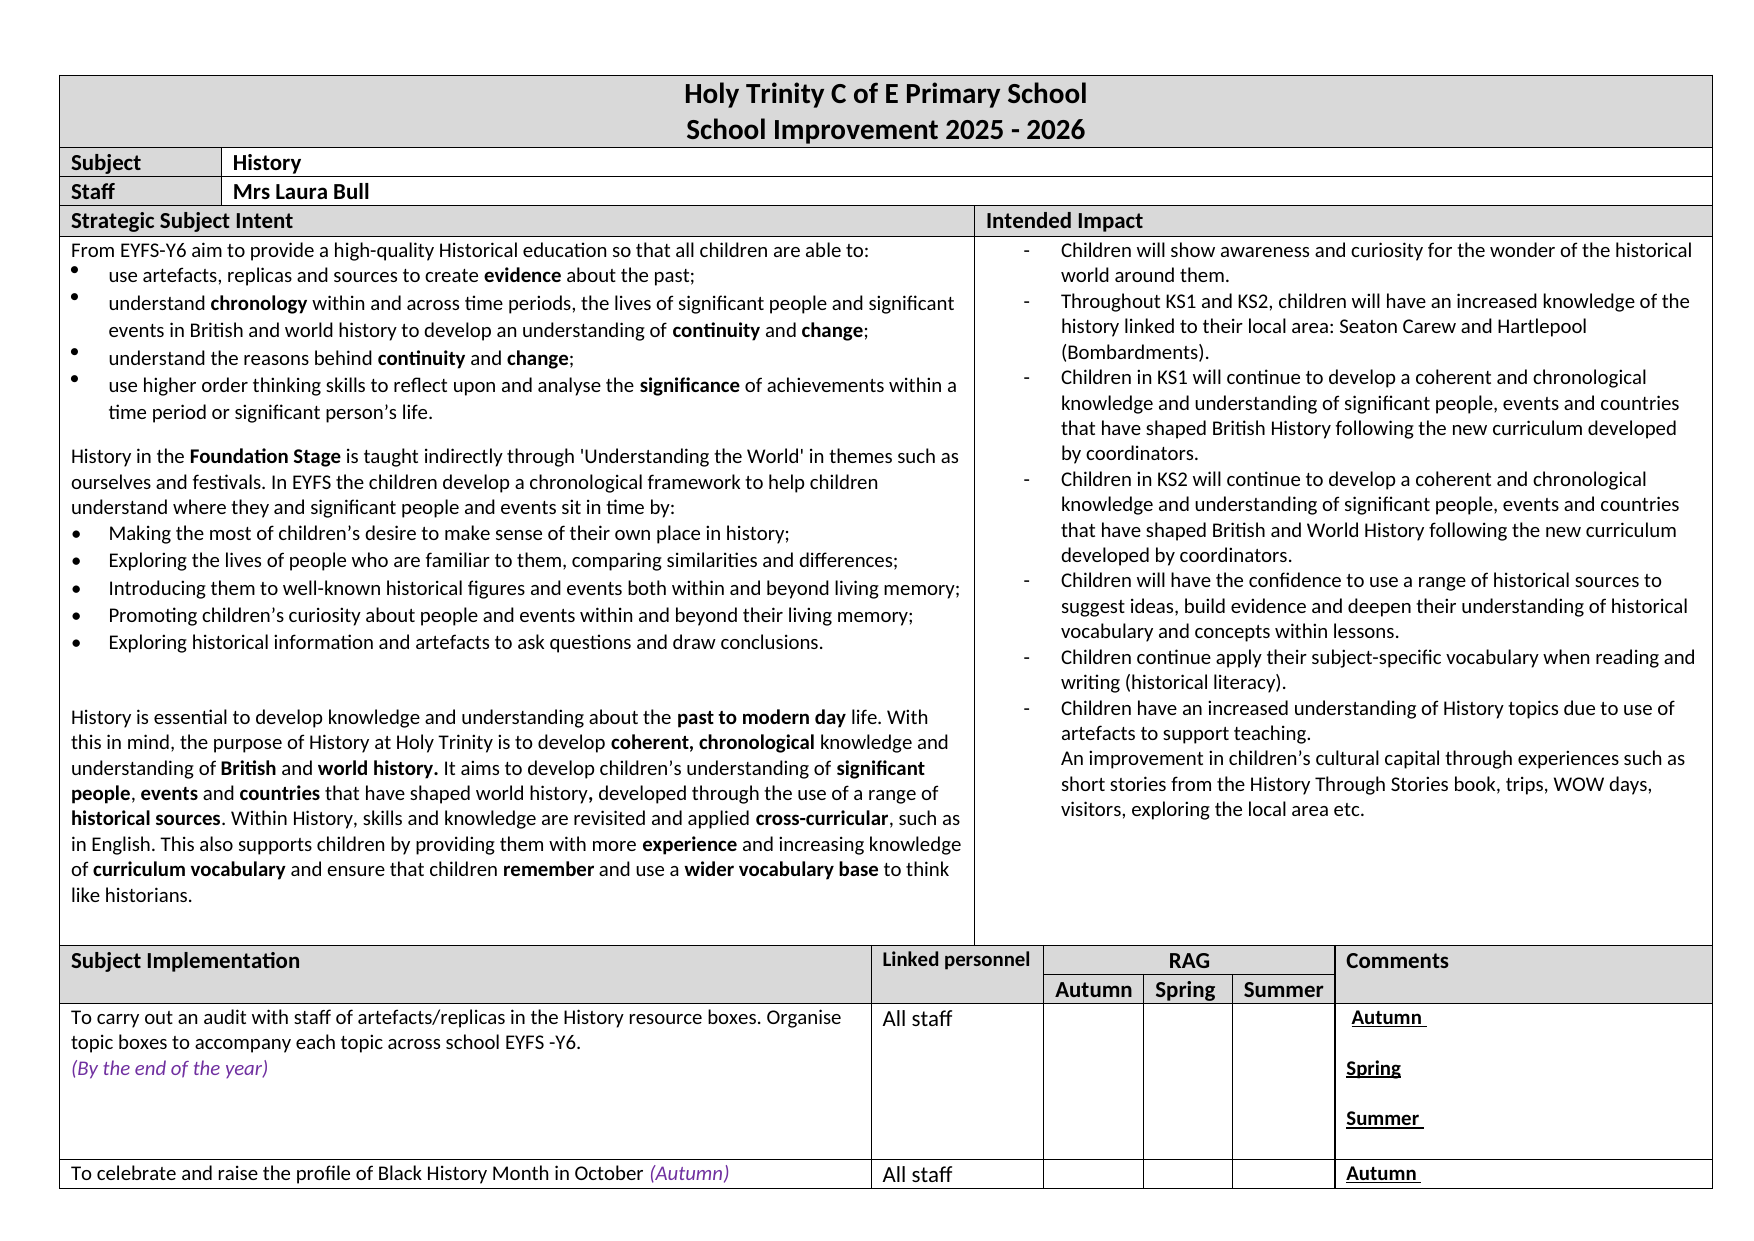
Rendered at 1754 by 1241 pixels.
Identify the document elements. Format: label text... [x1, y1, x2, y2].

table_cell Linked personnel [872, 946, 1043, 1003]
table_cell Staff [60, 177, 221, 205]
table_cell All staff [872, 1004, 1043, 1159]
table_cell Autumn [1044, 975, 1143, 1003]
table_cell [1144, 1004, 1232, 1159]
table_cell Mrs Laura Bull [222, 177, 1712, 205]
table_cell All staff [872, 1160, 1043, 1188]
table_cell [1233, 1004, 1334, 1159]
table_cell Subject [60, 148, 221, 176]
table_cell History [222, 148, 1712, 176]
table_cell Comments [1336, 946, 1712, 1003]
table_cell [1233, 1160, 1334, 1188]
table_cell Summer [1233, 975, 1334, 1003]
table_cell From EYFS-Y6 aim to provide a high-quality Historical education so that all children are able to: use artefacts, replicas and sources to create evidence about the past; understand chronology within and across time periods, the lives of significant people and significant events in British and world history to develop an understanding of continuity and change; understand the reasons behind continuity and change; use higher order thinking skills to reflect upon and analyse the significance of achievements within a time period or significant person’s life. History in the Foundation Stage is taught indirectly through 'Understanding the World' in themes such as ourselves and festivals. In EYFS the children develop a chronological framework to help children understand where they and significant people and events sit in time by: Making the most of children’s desire to make sense of their own place in history; Exploring the lives of people who are familiar to them, comparing similarities and differences; Introducing them to well-known historical figures and events both within and beyond living memory; Promoting children’s curiosity about people and events within and beyond their living memory; Exploring historical information and artefacts to ask questions and draw conclusions. History is essential to develop knowledge and understanding about the past to modern day life. With this in mind, the purpose of History at Holy Trinity is to develop coherent, chronological knowledge and understanding of British and world history. It aims to develop children’s understanding of significant people, events and countries that have shaped world history, developed through the use of a range of historical sources. Within History, skills and knowledge are revisited and applied cross-curricular, such as in English. This also supports children by providing them with more experience and increasing knowledge of curriculum vocabulary and ensure that children remember and use a wider vocabulary base to think like historians. [60, 237, 974, 945]
table_cell Subject Implementation [60, 946, 871, 1003]
table_cell [1044, 1004, 1143, 1159]
table_cell [1144, 1160, 1232, 1188]
table_cell Children will show awareness and curiosity for the wonder of the historical world around them. Throughout KS1 and KS2, children will have an increased knowledge of the history linked to their local area: Seaton Carew and Hartlepool (Bombardments). Children in KS1 will continue to develop a coherent and chronological knowledge and understanding of significant people, events and countries that have shaped British History following the new curriculum developed by coordinators. Children in KS2 will continue to develop a coherent and chronological knowledge and understanding of significant people, events and countries that have shaped British and World History following the new curriculum developed by coordinators. Children will have the confidence to use a range of historical sources to suggest ideas, build evidence and deepen their understanding of historical vocabulary and concepts within lessons. Children continue apply their subject-specific vocabulary when reading and writing (historical literacy). Children have an increased understanding of History topics due to use of artefacts to support teaching. An improvement in children’s cultural capital through experiences such as short stories from the History Through Stories book, trips, WOW days, visitors, exploring the local area etc. [975, 237, 1712, 945]
table_header Holy Trinity C of E Primary School School Improvement 2025 - 2026 [60, 76, 1712, 147]
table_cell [60, 1160, 871, 1188]
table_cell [1336, 1160, 1712, 1188]
table_cell RAG [1044, 946, 1334, 974]
table_cell Intended Impact [975, 206, 1712, 236]
table_cell Strategic Subject Intent [60, 206, 974, 236]
table_cell [1044, 1160, 1143, 1188]
table_cell Spring [1144, 975, 1232, 1003]
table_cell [1336, 1004, 1712, 1159]
table_cell To carry out an audit with staff of artefacts/replicas in the History resource boxes. Organise topic boxes to accompany each topic across school EYFS -Y6. (By the end of the year) [60, 1004, 871, 1159]
